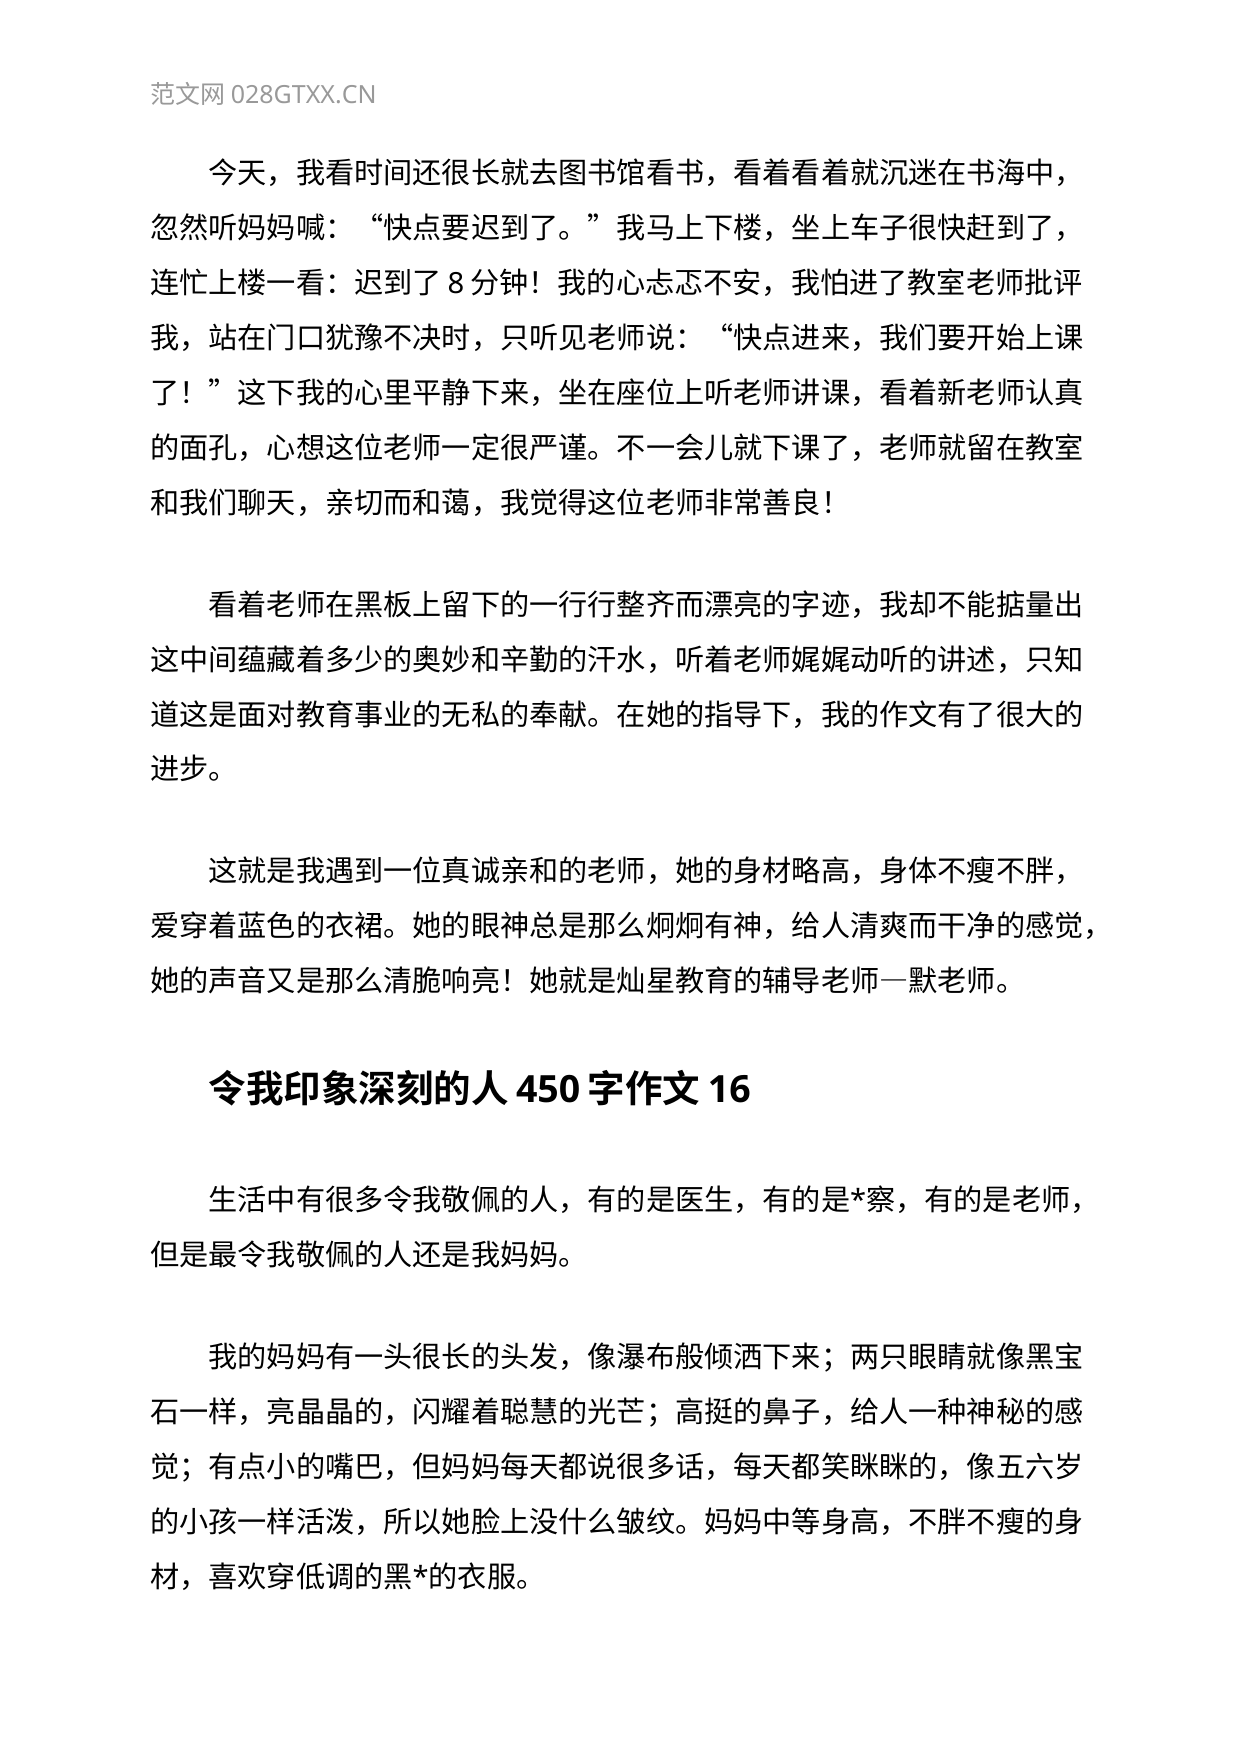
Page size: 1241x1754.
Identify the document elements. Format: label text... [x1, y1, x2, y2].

text 这就是我遇到一位真诚亲和的老师，她的身材略高，身体不瘦不胖，爱穿着蓝色的衣裙。她的眼神总是那么炯炯有神，给人清爽而干净的感觉，她的声音又是那么清脆响亮！她就是灿星教育的辅导老师—默老师。 [150, 848, 1090, 1000]
text 看着老师在黑板上留下的一行行整齐而漂亮的字迹，我却不能掂量出这中间蕴藏着多少的奥妙和辛勤的汗水，听着老师娓娓动听的讲述，只知道这是面对教育事业的无私的奉献。在她的指导下，我的作文有了很大的进步。 [150, 581, 1090, 788]
text 生活中有很多令我敬佩的人，有的是医生，有的是*察，有的是老师，但是最令我敬佩的人还是我妈妈。 [150, 1177, 1090, 1274]
text 令我印象深刻的人450字作文16 [150, 1059, 1090, 1114]
text 我的妈妈有一头很长的头发，像瀑布般倾洒下来；两只眼睛就像黑宝石一样，亮晶晶的，闪耀着聪慧的光芒；高挺的鼻子，给人一种神秘的感觉；有点小的嘴巴，但妈妈每天都说很多话，每天都笑眯眯的，像五六岁的小孩一样活泼，所以她脸上没什么皱纹。妈妈中等身高，不胖不瘦的身材，喜欢穿低调的黑*的衣服。 [150, 1334, 1090, 1596]
text 今天，我看时间还很长就去图书馆看书，看着看着就沉迷在书海中，忽然听妈妈喊：“快点要迟到了。”我马上下楼，坐上车子很快赶到了，连忙上楼一看：迟到了8分钟！我的心忐忑不安，我怕进了教室老师批评我，站在门口犹豫不决时，只听见老师说：“快点进来，我们要开始上课了！”这下我的心里平静下来，坐在座位上听老师讲课，看着新老师认真的面孔，心想这位老师一定很严谨。不一会儿就下课了，老师就留在教室和我们聊天，亲切而和蔼，我觉得这位老师非常善良！ [150, 150, 1090, 522]
